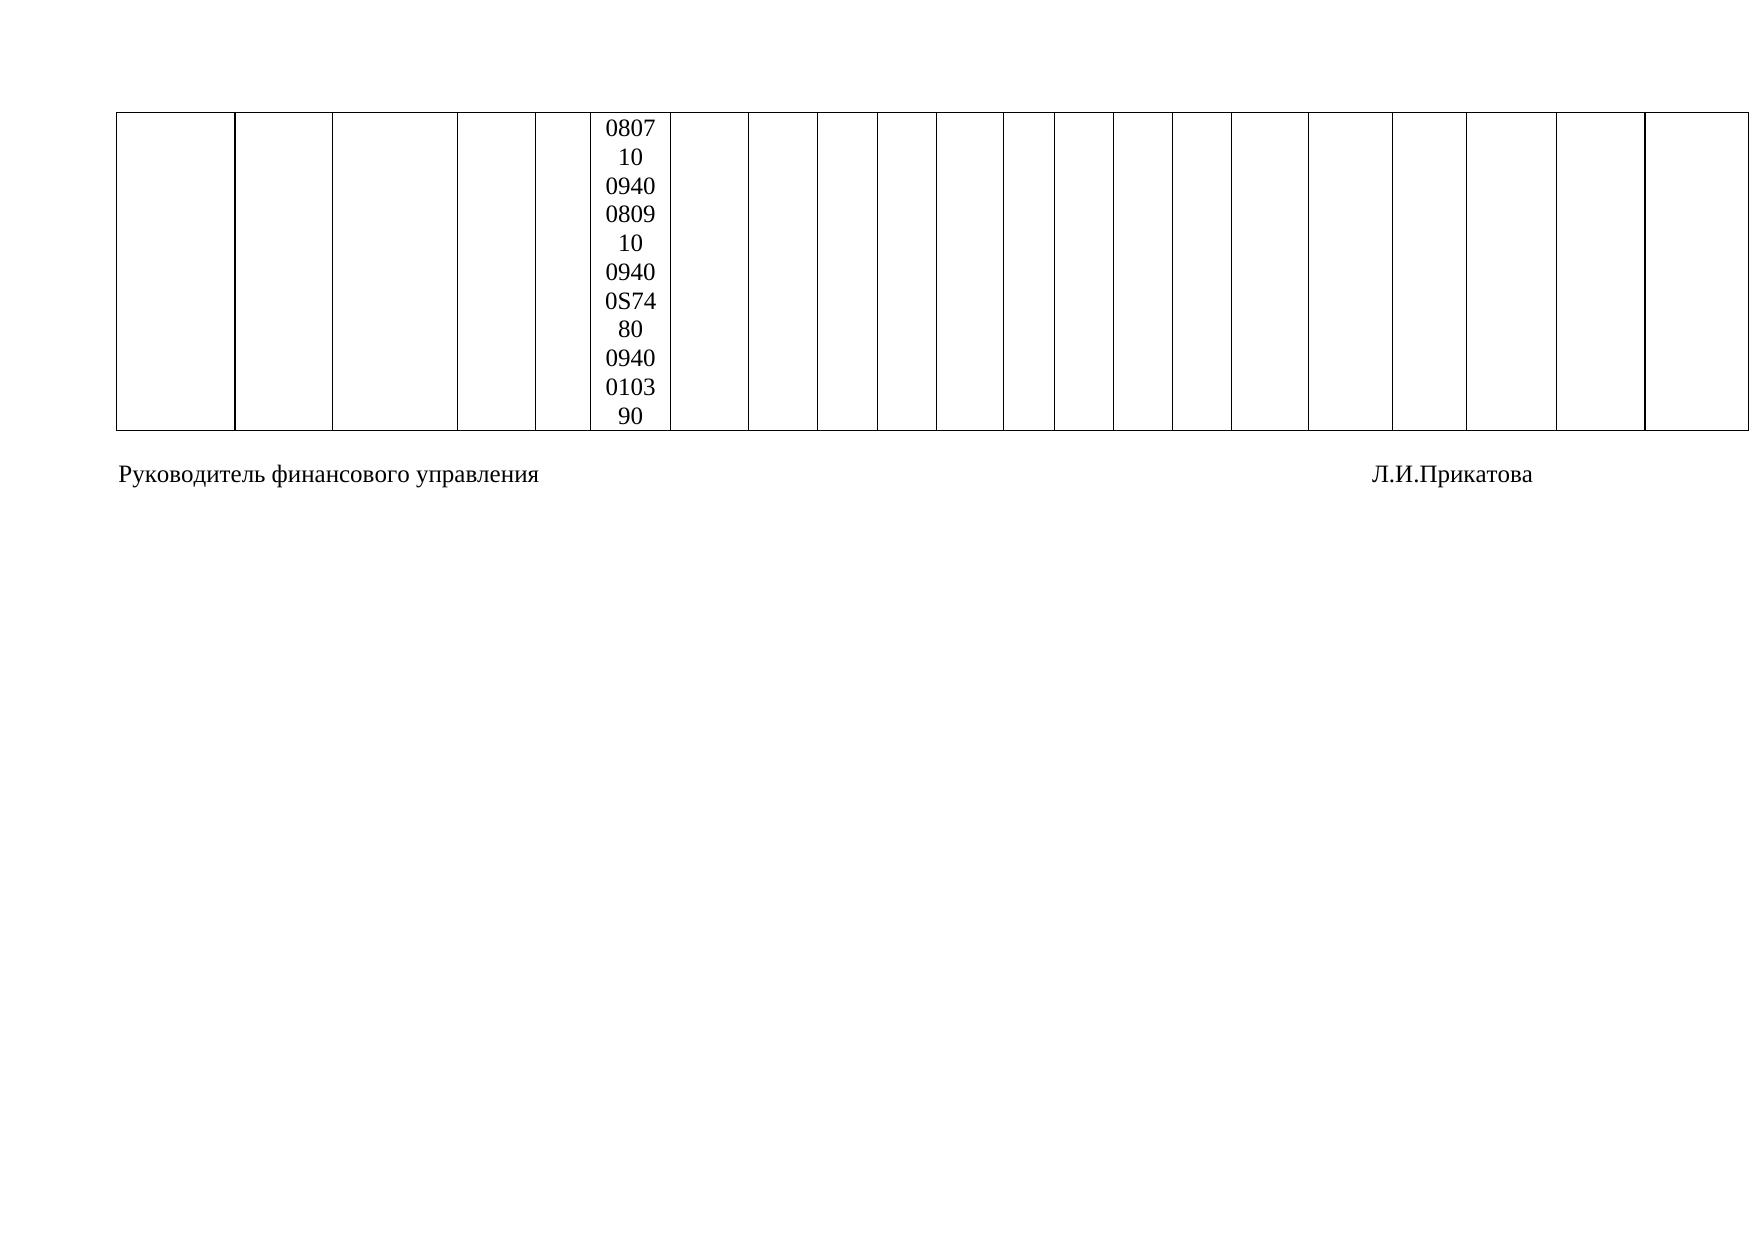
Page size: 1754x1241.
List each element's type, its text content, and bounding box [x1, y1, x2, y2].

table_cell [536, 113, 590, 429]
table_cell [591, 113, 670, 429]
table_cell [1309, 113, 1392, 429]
text Руководитель финансового управления Л.И.Прикатова [118, 459, 1636, 488]
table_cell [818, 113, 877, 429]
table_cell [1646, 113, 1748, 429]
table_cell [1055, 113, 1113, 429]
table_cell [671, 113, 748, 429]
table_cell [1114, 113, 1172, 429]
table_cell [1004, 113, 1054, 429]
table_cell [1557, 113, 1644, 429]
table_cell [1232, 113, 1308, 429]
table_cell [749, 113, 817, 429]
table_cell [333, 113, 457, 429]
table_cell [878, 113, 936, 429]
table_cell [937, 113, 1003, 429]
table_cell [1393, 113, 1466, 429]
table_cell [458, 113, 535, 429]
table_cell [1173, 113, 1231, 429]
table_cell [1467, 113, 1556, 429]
